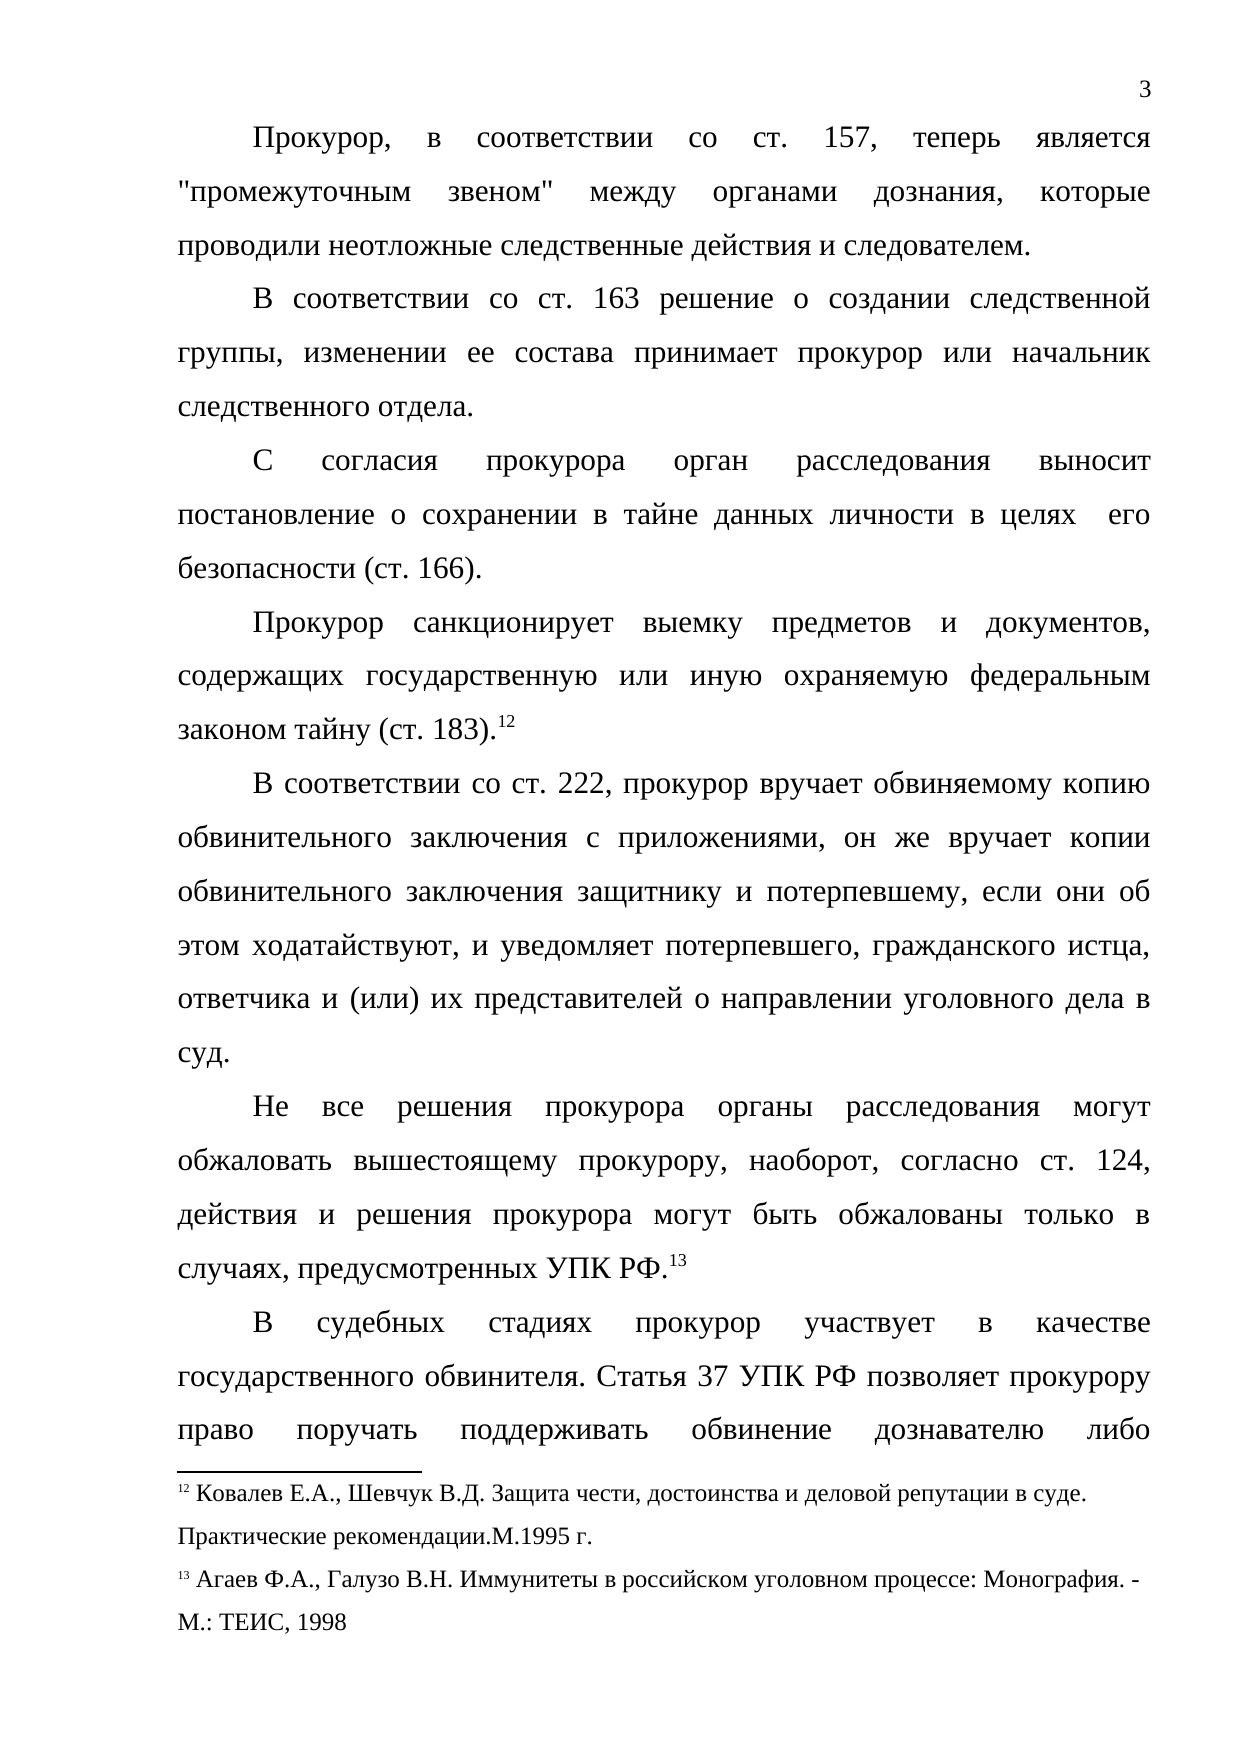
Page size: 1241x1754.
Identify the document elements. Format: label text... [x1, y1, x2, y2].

text Прокурор, в соответствии со ст. 157, теперь является "промежуточным звеном" между органами дознания, которые проводили неотложные следственные действия и следователем. [177, 118, 1152, 262]
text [177, 1303, 1152, 1447]
text В соответствии со ст. 222, прокурор вручает обвиняемому копию обвинительного заключения с приложениями, он же вручает копии обвинительного заключения защитнику и потерпевшему, если они об этом ходатайствуют, и уведомляет потерпевшего, гражданского истца, ответчика и (или) их представителей о направлении уголовного дела в суд. [177, 764, 1152, 1069]
text В соответствии со ст. 163 решение о создании следственной группы, изменении ее состава принимает прокурор или начальник следственного отдела. [177, 280, 1152, 423]
text Прокурор санкционирует выемку предметов и документов, содержащих государственную или иную охраняемую федеральным законом тайну (ст. 183). [177, 603, 1152, 746]
text С согласия прокурора орган расследования выносит постановление о сохранении в тайне данных личности в целях его безопасности (ст. 166). [177, 441, 1152, 585]
text Не все решения прокурора органы расследования могут обжаловать вышестоящему прокурору, наоборот, согласно ст. 124, действия и решения прокурора могут быть обжалованы только в случаях, предусмотренных УПК РФ. [177, 1087, 1152, 1285]
